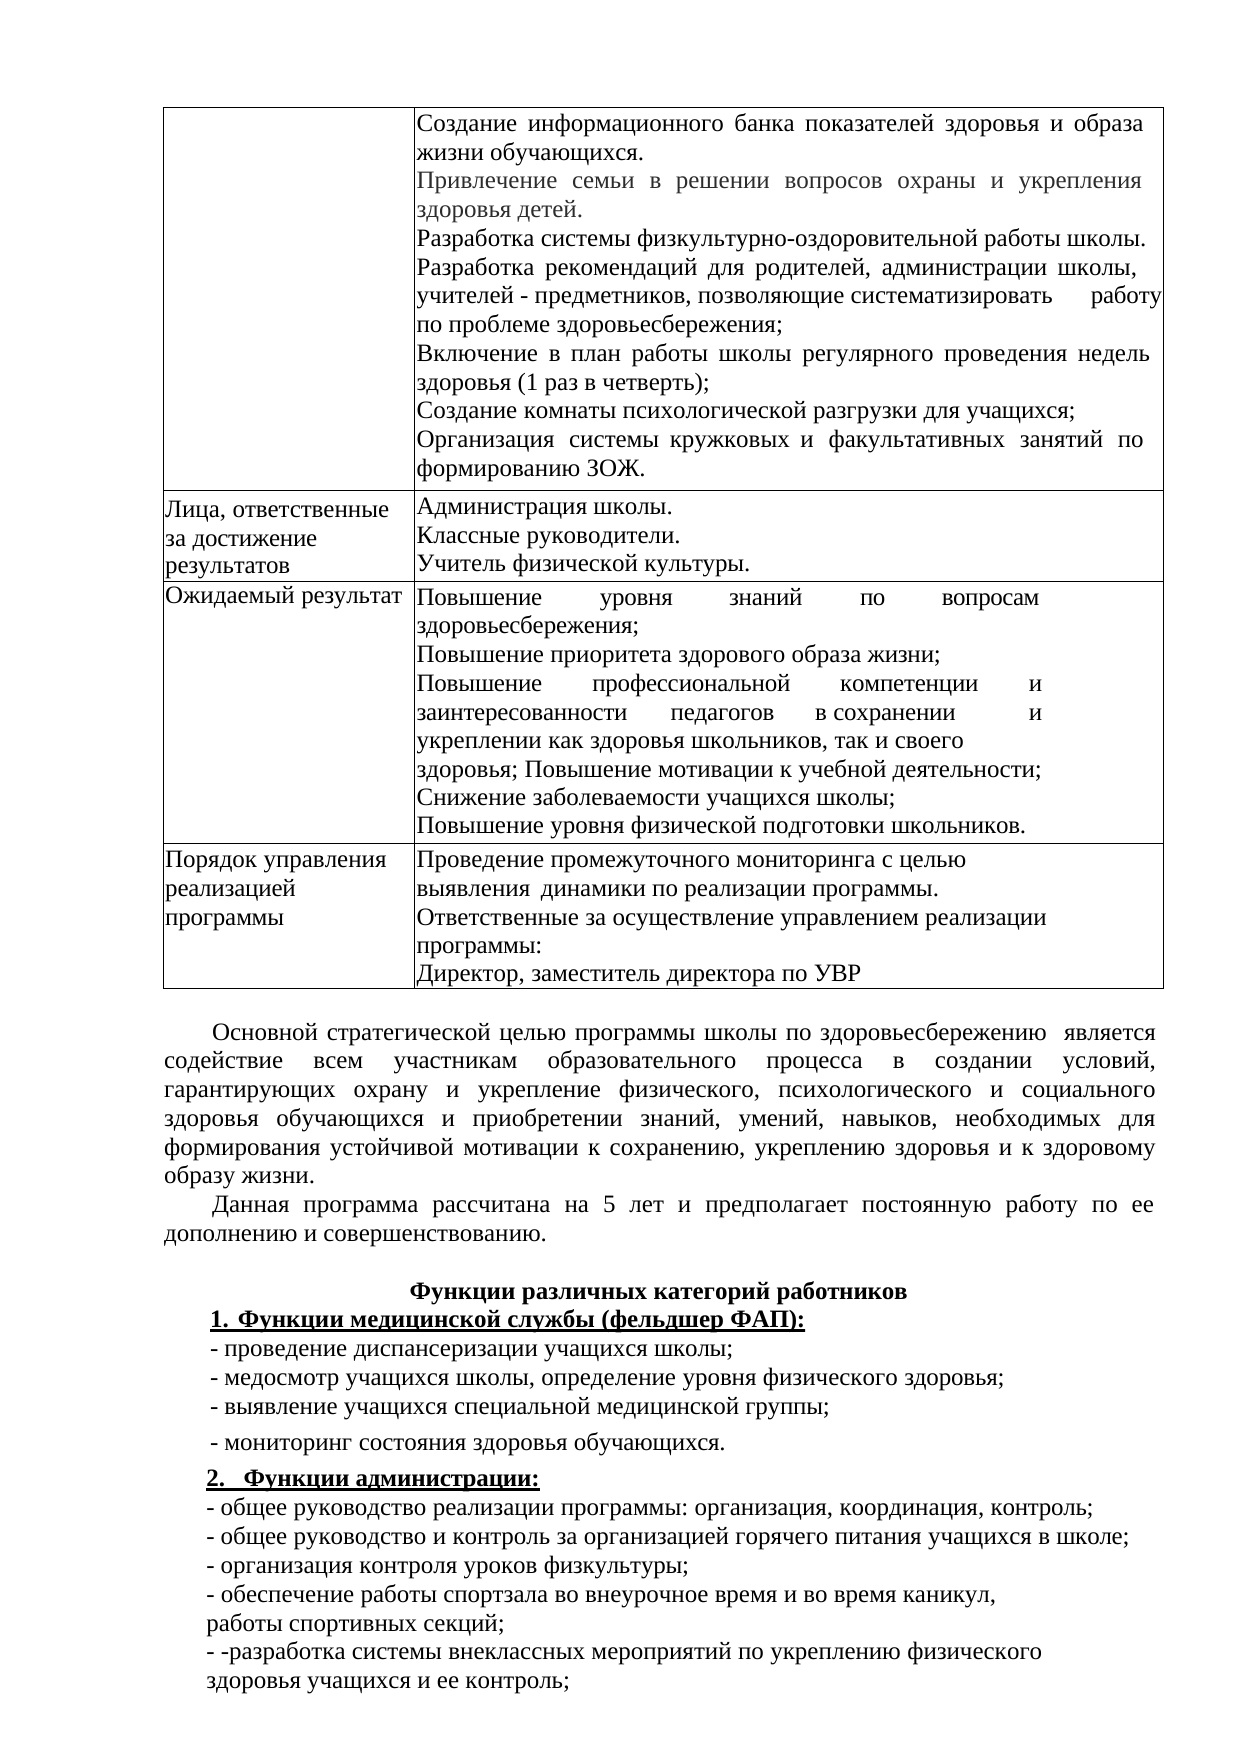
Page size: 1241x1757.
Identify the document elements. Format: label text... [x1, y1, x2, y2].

subtitle Функции различных категорий работников [409, 1276, 1190, 1305]
text Основной стратегической целью программы школы по здоровьесбережению является содействие всем участникам образовательного процесса в создании условий, гарантирующих охрану и укрепление физического, психологического и социального здоровья обучающихся и приобретении знаний, умений, навыков, необходимых для формирования устойчивой мотивации к сохранению, укреплению здоровья и к здоровому образу жизни. [164, 1017, 1157, 1189]
list Функции администрации: [206, 1464, 1190, 1492]
table_cell Проведение промежуточного мониторинга с целью выявления динамики по реализации программы. Ответственные за осуществление управлением реализации программы: Директор, заместитель директора по УВР [415, 844, 1163, 988]
table_cell Порядок управления реализацией программы [164, 844, 414, 988]
table_header Создание информационного банка показателей здоровья и образа жизни обучающихся. Привлечение семьи в решении вопросов охраны и укрепления здоровья детей. Разработка системы физкультурно-оздоровительной работы школы. Разработка рекомендаций для родителей, администрации школы, учителей - предметников, позволяющие систематизировать работу по проблеме здоровьесбережения; Включение в план работы школы регулярного проведения недель здоровья (1 раз в четверть); Создание комнаты психологической разгрузки для учащихся; Организация системы кружковых и факультативных занятий по формированию ЗОЖ. [415, 108, 1163, 490]
list обеспечение работы спортзала во внеурочное время и во время каникул, работы спортивных секций; [206, 1579, 1077, 1636]
text Данная программа рассчитана на 5 лет и предполагает постоянную работу по ее дополнению и совершенствованию. [164, 1189, 1155, 1247]
list Функции медицинской службы (фельдшер ФАП): [210, 1305, 1190, 1333]
table_cell Лица, ответственные за достижение результатов [164, 491, 414, 581]
table_header [164, 108, 414, 490]
list проведение диспансеризации учащихся школы; [210, 1333, 1190, 1362]
list общее руководство реализации программы: организация, координация, контроль; [206, 1492, 1190, 1521]
list общее руководство и контроль за организацией горячего питания учащихся в школе; [206, 1521, 1190, 1550]
list организация контроля уроков физкультуры; [206, 1550, 1190, 1579]
list медосмотр учащихся школы, определение уровня физического здоровья; [210, 1362, 1190, 1391]
list мониторинг состояния здоровья обучающихся. [210, 1427, 1190, 1456]
list -разработка системы внеклассных мероприятий по укреплению физического здоровья учащихся и ее контроль; [206, 1636, 1141, 1694]
table_cell Администрация школы. Классные руководители. Учитель физической культуры. [415, 491, 1163, 581]
table_cell Ожидаемый результат [164, 582, 414, 843]
list выявление учащихся специальной медицинской группы; [210, 1391, 1190, 1419]
table_cell Повышение уровня знаний по вопросам здоровьесбережения; Повышение приоритета здорового образа жизни; Повышение профессиональной компетенции и заинтересованности педагогов в сохранении и укреплении как здоровья школьников, так и своего здоровья; Повышение мотивации к учебной деятельности; Снижение заболеваемости учащихся школы; Повышение уровня физической подготовки школьников. [415, 582, 1163, 843]
